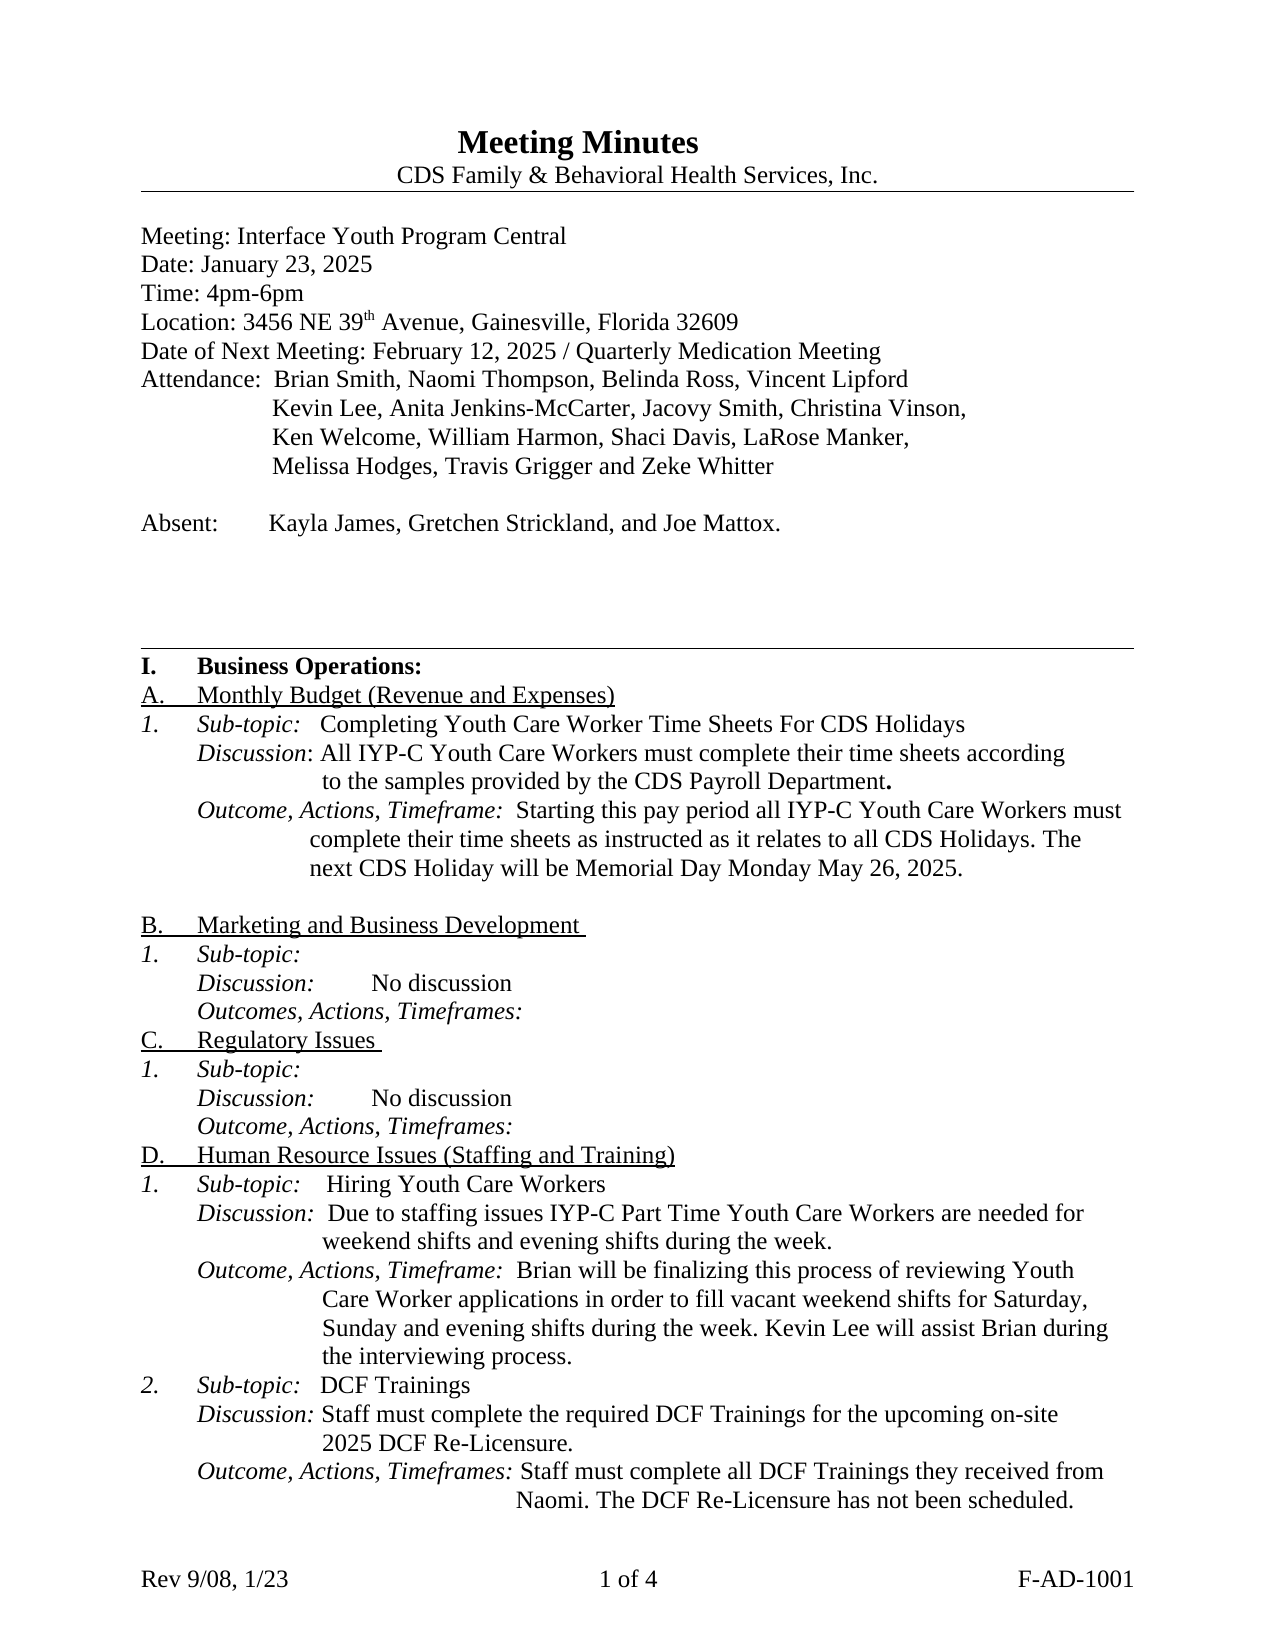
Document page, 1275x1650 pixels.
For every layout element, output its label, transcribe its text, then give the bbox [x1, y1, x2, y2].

text weekend shifts and evening shifts during the week. [141, 1226, 1134, 1255]
text 1. Sub-topic: Hiring Youth Care Workers [141, 1169, 1134, 1198]
text CDS Family & Behavioral Health Services, Inc. [141, 160, 1134, 191]
text I. Business Operations: [141, 649, 1134, 680]
text the interviewing process. [141, 1341, 1134, 1370]
text 2. Sub-topic: DCF Trainings [141, 1370, 1134, 1399]
text Discussion: Staff must complete the required DCF Trainings for the upcoming on-site [141, 1399, 1134, 1428]
text Care Worker applications in order to fill vacant weekend shifts for Saturday, [141, 1284, 1134, 1313]
text 1. Sub-topic: [141, 1054, 1134, 1083]
text Meeting Minutes [141, 122, 1134, 160]
text to the samples provided by the CDS Payroll Department. [141, 766, 1134, 795]
text Sunday and evening shifts during the week. Kevin Lee will assist Brian during [141, 1313, 1134, 1341]
text Outcomes, Actions, Timeframes: [141, 996, 1134, 1025]
text Melissa Hodges, Travis Grigger and Zeke Whitter [141, 451, 1134, 479]
text Discussion: Due to staffing issues IYP-C Part Time Youth Care Workers are needed for [141, 1198, 1134, 1226]
text Location: 3456 NE 39th Avenue, Gainesville, Florida 32609 [141, 307, 1134, 336]
text Ken Welcome, William Harmon, Shaci Davis, LaRose Manker, [141, 422, 1134, 451]
text D. Human Resource Issues (Staffing and Training) [141, 1140, 1134, 1169]
text Discussion: All IYP-C Youth Care Workers must complete their time sheets according [141, 738, 1134, 766]
text Kevin Lee, Anita Jenkins-McCarter, Jacovy Smith, Christina Vinson, [141, 393, 1134, 422]
text 1. Sub-topic: [141, 939, 1134, 968]
text Time: 4pm-6pm [141, 278, 1134, 307]
text Outcome, Actions, Timeframes: Staff must complete all DCF Trainings they received from [141, 1456, 1134, 1485]
text Outcome, Actions, Timeframe: Brian will be finalizing this process of reviewing Youth [141, 1255, 1134, 1284]
text Date of Next Meeting: February 12, 2025 / Quarterly Medication Meeting [141, 336, 1134, 364]
text C. Regulatory Issues [141, 1025, 1134, 1054]
text Meeting: Interface Youth Program Central [141, 221, 1134, 249]
text 1. Sub-topic: Completing Youth Care Worker Time Sheets For CDS Holidays [141, 709, 1134, 738]
text complete their time sheets as instructed as it relates to all CDS Holidays. The [141, 824, 1134, 853]
text 2025 DCF Re-Licensure. [141, 1428, 1134, 1456]
text Discussion: No discussion [141, 1083, 1134, 1111]
text Outcome, Actions, Timeframe: Starting this pay period all IYP-C Youth Care Workers must [141, 795, 1134, 824]
text Attendance: Brian Smith, Naomi Thompson, Belinda Ross, Vincent Lipford [141, 364, 1134, 393]
text B. Marketing and Business Development [141, 910, 1134, 939]
text Naomi. The DCF Re-Licensure has not been scheduled. [141, 1485, 1134, 1514]
text Absent: Kayla James, Gretchen Strickland, and Joe Mattox. [141, 508, 1134, 537]
text A. Monthly Budget (Revenue and Expenses) [141, 680, 1134, 709]
text Outcome, Actions, Timeframes: [141, 1111, 1134, 1140]
text Date: January 23, 2025 [141, 249, 1134, 278]
text Discussion: No discussion [141, 968, 1134, 996]
text next CDS Holiday will be Memorial Day Monday May 26, 2025. [141, 853, 1134, 881]
